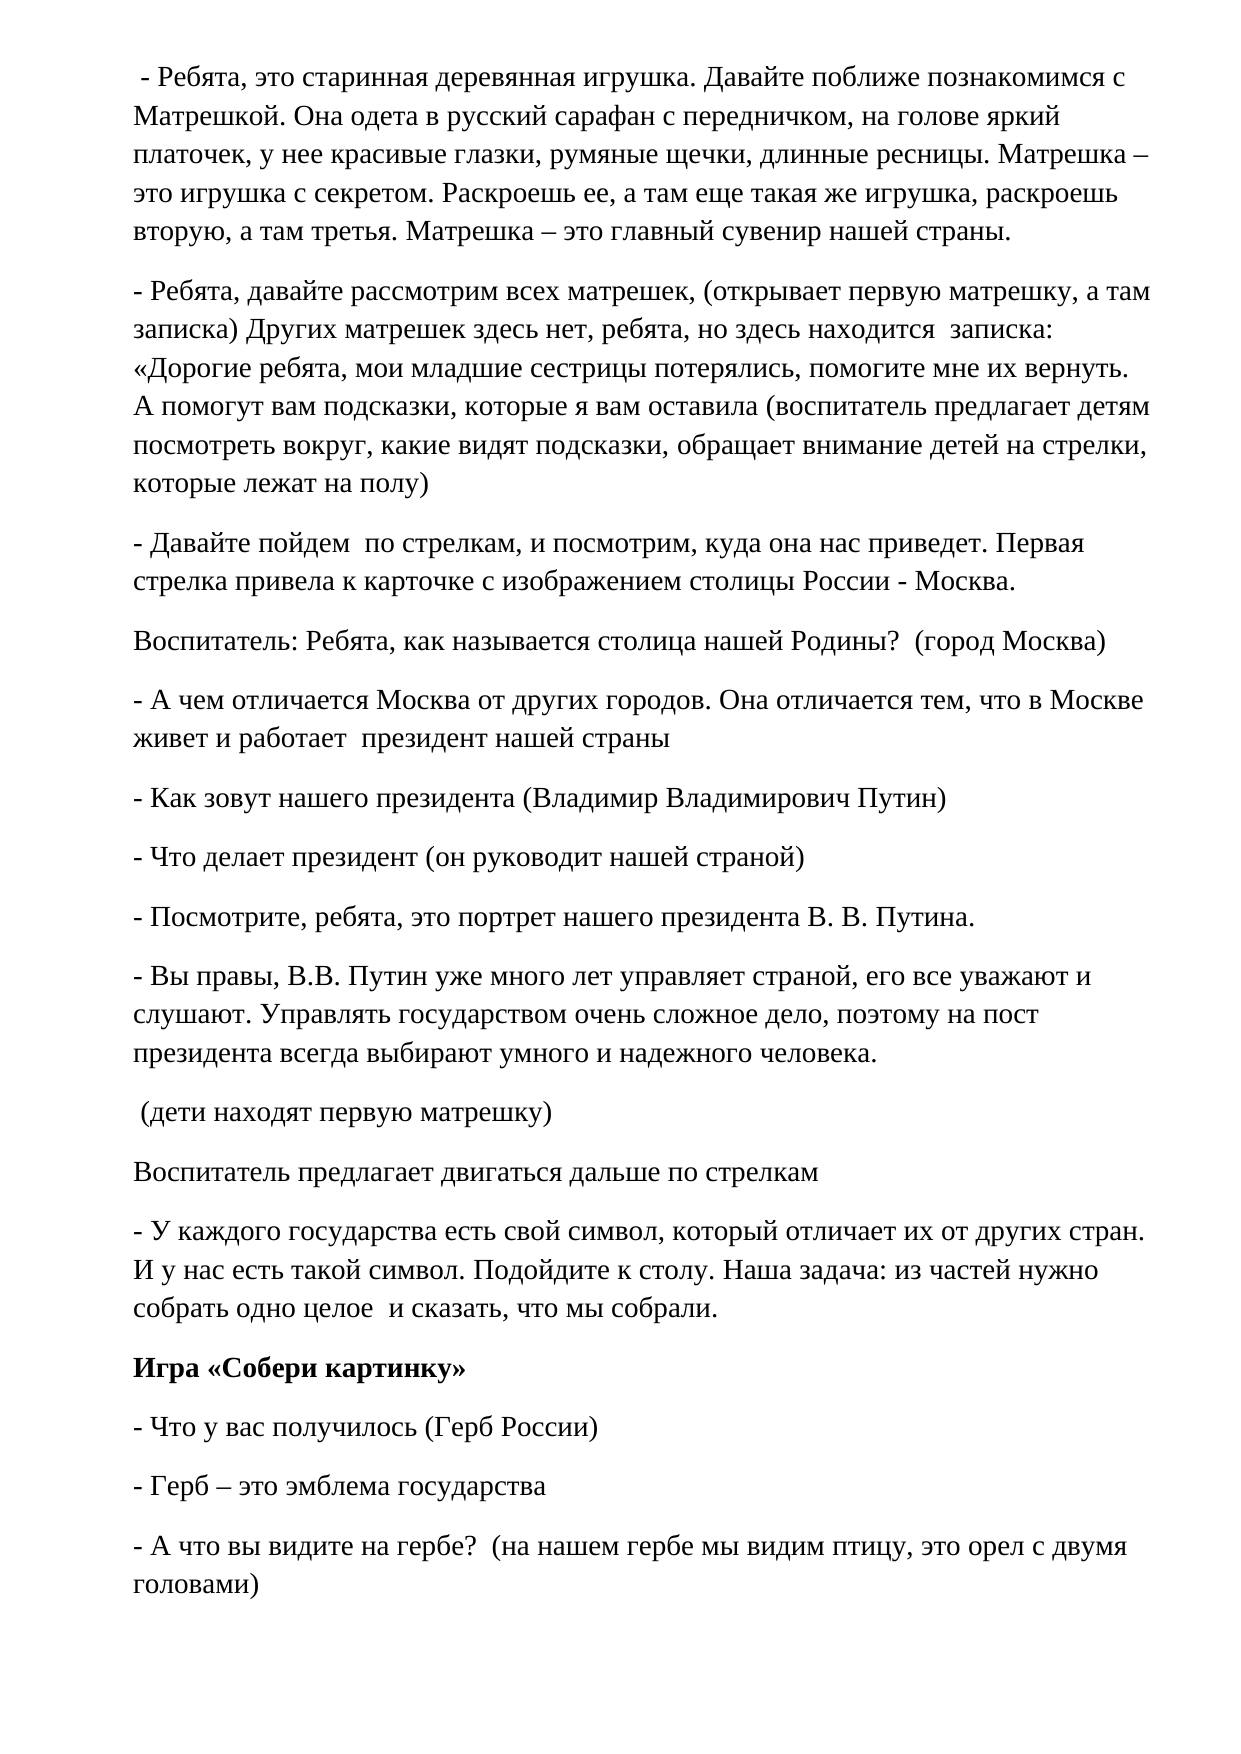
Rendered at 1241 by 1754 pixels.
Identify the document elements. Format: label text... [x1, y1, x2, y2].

text - А чем отличается Москва от других городов. Она отличается тем, что в Москве живет и работает президент нашей страны [133, 682, 1152, 754]
text - Герб – это эмблема государства [133, 1468, 1152, 1502]
text - Вы правы, В.В. Путин уже много лет управляет страной, его все уважают и слушают. Управлять государством очень сложное дело, поэтому на пост президента всегда выбирают умного и надежного человека. [133, 958, 1152, 1069]
text Игра «Собери картинку» [133, 1350, 1152, 1383]
text Воспитатель: Ребята, как называется столица нашей Родины? (город Москва) [133, 623, 1152, 656]
text - У каждого государства есть свой символ, который отличает их от других стран. И у нас есть такой символ. Подойдите к столу. Наша задача: из частей нужно собрать одно целое и сказать, что мы собрали. [133, 1213, 1152, 1324]
text - Ребята, давайте рассмотрим всех матрешек, (открывает первую матрешку, а там записка) Других матрешек здесь нет, ребята, но здесь находится записка: «Дорогие ребята, мои младшие сестрицы потерялись, помогите мне их вернуть. А помогут вам подсказки, которые я вам оставила (воспитатель предлагает детям посмотреть вокруг, какие видят подсказки, обращает внимание детей на стрелки, которые лежат на полу) [133, 273, 1152, 499]
text (дети находят первую матрешку) [133, 1094, 1152, 1128]
text - Что у вас получилось (Герб России) [133, 1409, 1152, 1443]
text Воспитатель предлагает двигаться дальше по стрелкам [133, 1154, 1152, 1187]
text - Ребята, это старинная деревянная игрушка. Давайте поближе познакомимся с Матрешкой. Она одета в русский сарафан с передничком, на голове яркий платочек, у нее красивые глазки, румяные щечки, длинные ресницы. Матрешка – это игрушка с секретом. Раскроешь ее, а там еще такая же игрушка, раскроешь вторую, а там третья. Матрешка – это главный сувенир нашей страны. [133, 59, 1152, 247]
text - Посмотрите, ребята, это портрет нашего президента В. В. Путина. [133, 899, 1152, 932]
text - Как зовут нашего президента (Владимир Владимирович Путин) [133, 780, 1152, 813]
text - Что делает президент (он руководит нашей страной) [133, 839, 1152, 873]
text - А что вы видите на гербе? (на нашем гербе мы видим птицу, это орел с двумя головами) [133, 1528, 1152, 1600]
text - Давайте пойдем по стрелкам, и посмотрим, куда она нас приведет. Первая стрелка привела к карточке с изображением столицы России - Москва. [133, 525, 1152, 597]
